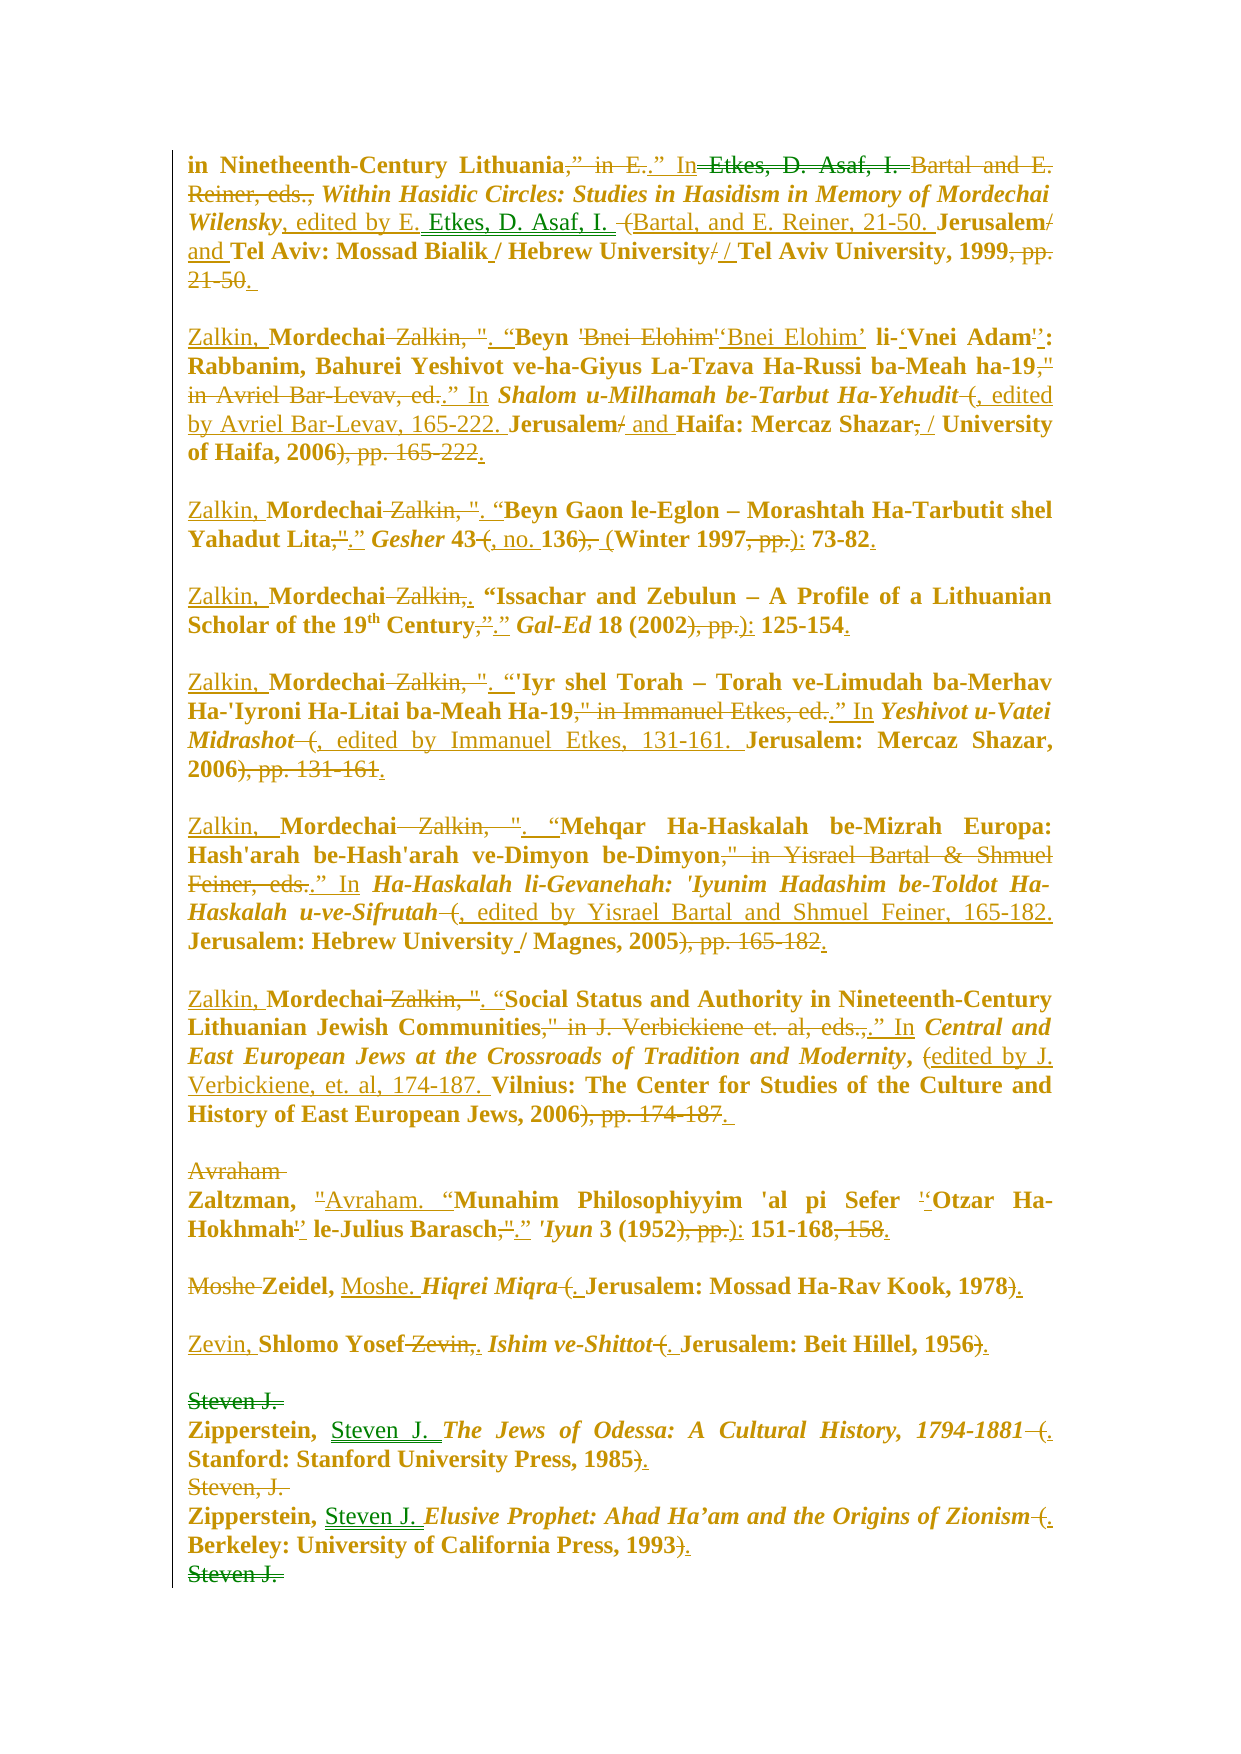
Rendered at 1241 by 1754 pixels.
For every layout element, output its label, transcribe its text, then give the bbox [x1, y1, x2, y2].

text Shlomo Yosef Ishim ve-ShittotJerusalem: Beit Hillel, 1956 [187, 1329, 1053, 1357]
text MordechaiBeyn Gaon le-Eglon – Morashtah Ha-Tarbutit shel Yahadut Lita Gesher 43136Winter 1997 73-82 [187, 495, 1053, 552]
text Zaltzman, Munahim Philosophiyyim 'al pi Sefer Otzar Ha-Hokhmah le-Julius Barasch 'Iyun 3 (1952 151-168 [187, 1185, 1053, 1242]
text Zipperstein, The Jews of Odessa: A Cultural History, 1794-1881Stanford: Stanford University Press, 1985 [187, 1415, 1053, 1472]
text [187, 150, 1053, 294]
text MordechaiMehqar Ha-Haskalah be-Mizrah Europa: Hash'arah be-Hash'arah ve-Dimyon be-Dimyon Ha-Haskalah li-Gevanehah: 'Iyunim Hadashim be-Toldot Ha-Haskalah u-ve-SifrutahJerusalem: Hebrew University/ Magnes, 2005 [187, 811, 1053, 955]
text Mordechai “Issachar and Zebulun – A Profile of a Lithuanian Scholar of the 19th Century Gal-Ed 18 (2002 125-154 [187, 581, 1053, 639]
text MordechaiSocial Status and Authority in Nineteenth-Century Lithuanian Jewish Communities Central and East European Jews at the Crossroads of Tradition and Modernity, Vilnius: The Center for Studies of the Culture and History of East European Jews, 2006 [187, 984, 1053, 1127]
text Zipperstein, Elusive Prophet: Ahad Ha’am and the Origins of ZionismBerkeley: University of California Press, 1993 [187, 1501, 1053, 1559]
text MordechaiBeyn li-Vnei Adam: Rabbanim, Bahurei Yeshivot ve-ha-Giyus La-Tzava Ha-Russi ba-Meah ha-19 Shalom u-Milhamah be-Tarbut Ha-YehuditJerusalemHaifa: Mercaz Shazar University of Haifa, 2006 [187, 322, 1053, 466]
text Zeidel, Hiqrei MiqraJerusalem: Mossad Ha-Rav Kook, 1978 [187, 1271, 1053, 1300]
text Mordechai'Iyr shel Torah – Torah ve-Limudah ba-Merhav Ha-'Iyroni Ha-Litai ba-Meah Ha-19 Yeshivot u-Vatei MidrashotJerusalem: Mercaz Shazar, 2006 [187, 667, 1053, 782]
